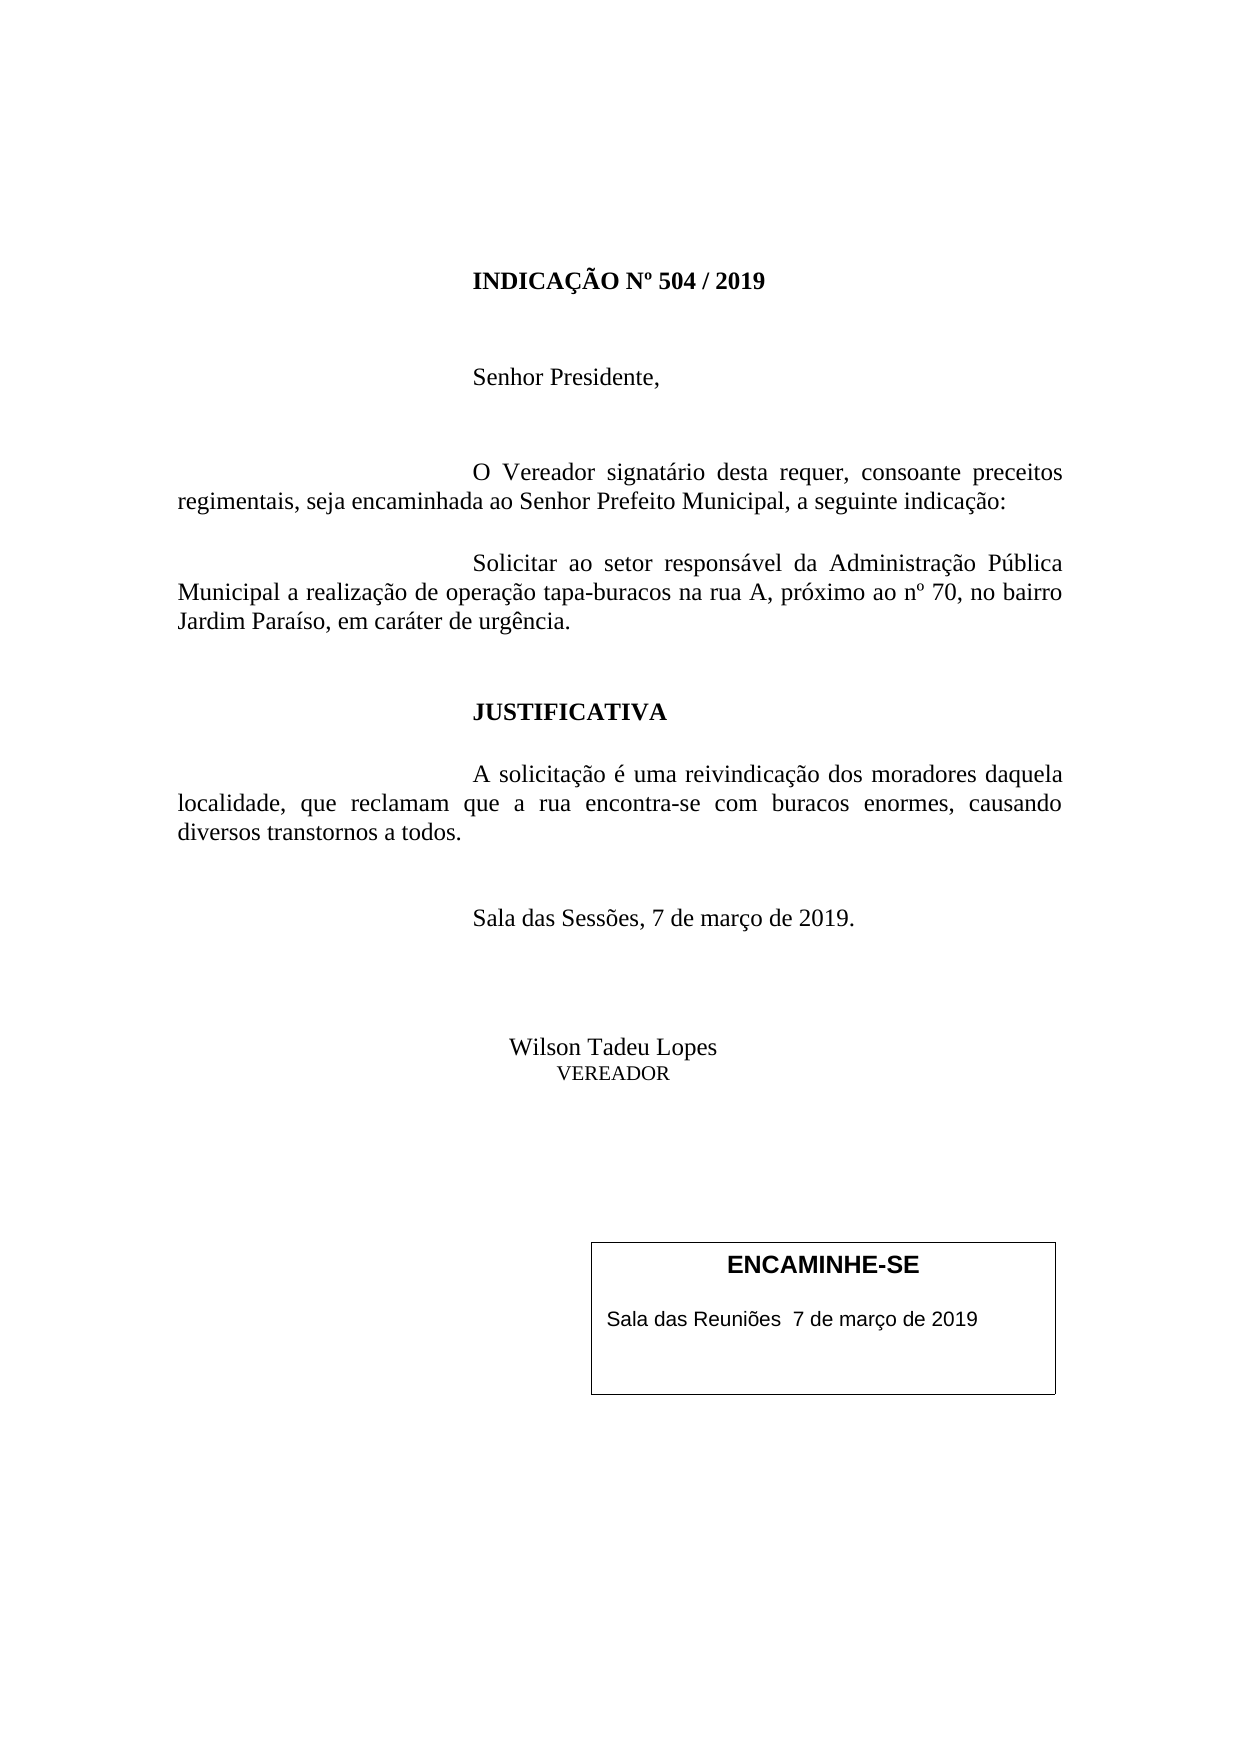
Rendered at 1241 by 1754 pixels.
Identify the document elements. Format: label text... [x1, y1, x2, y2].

table_cell VEREADOR [170, 1061, 1056, 1090]
text Sala das Sessões, 7 de março de 2019. [472, 903, 1063, 932]
text Solicitar ao setor responsável da Administração Pública Municipal a realização de operação tapa-buracos na rua A, próximo ao nº 70, no bairro Jardim Paraíso, em caráter de urgência. [177, 548, 1063, 635]
text O Vereador signatário desta requer, consoante preceitos regimentais, seja encaminhada ao Senhor Prefeito Municipal, a seguinte indicação: [177, 457, 1063, 515]
text INDICAÇÃO Nº 504 / 2019 [472, 266, 1063, 294]
table_header Wilson Tadeu Lopes [170, 1033, 1056, 1061]
text Senhor Presidente, [472, 362, 1063, 390]
text A solicitação é uma reivindicação dos moradores daquela localidade, que reclamam que a rua encontra-se com buracos enormes, causando diversos transtornos a todos. [177, 759, 1063, 846]
text JUSTIFICATIVA [177, 697, 1004, 726]
